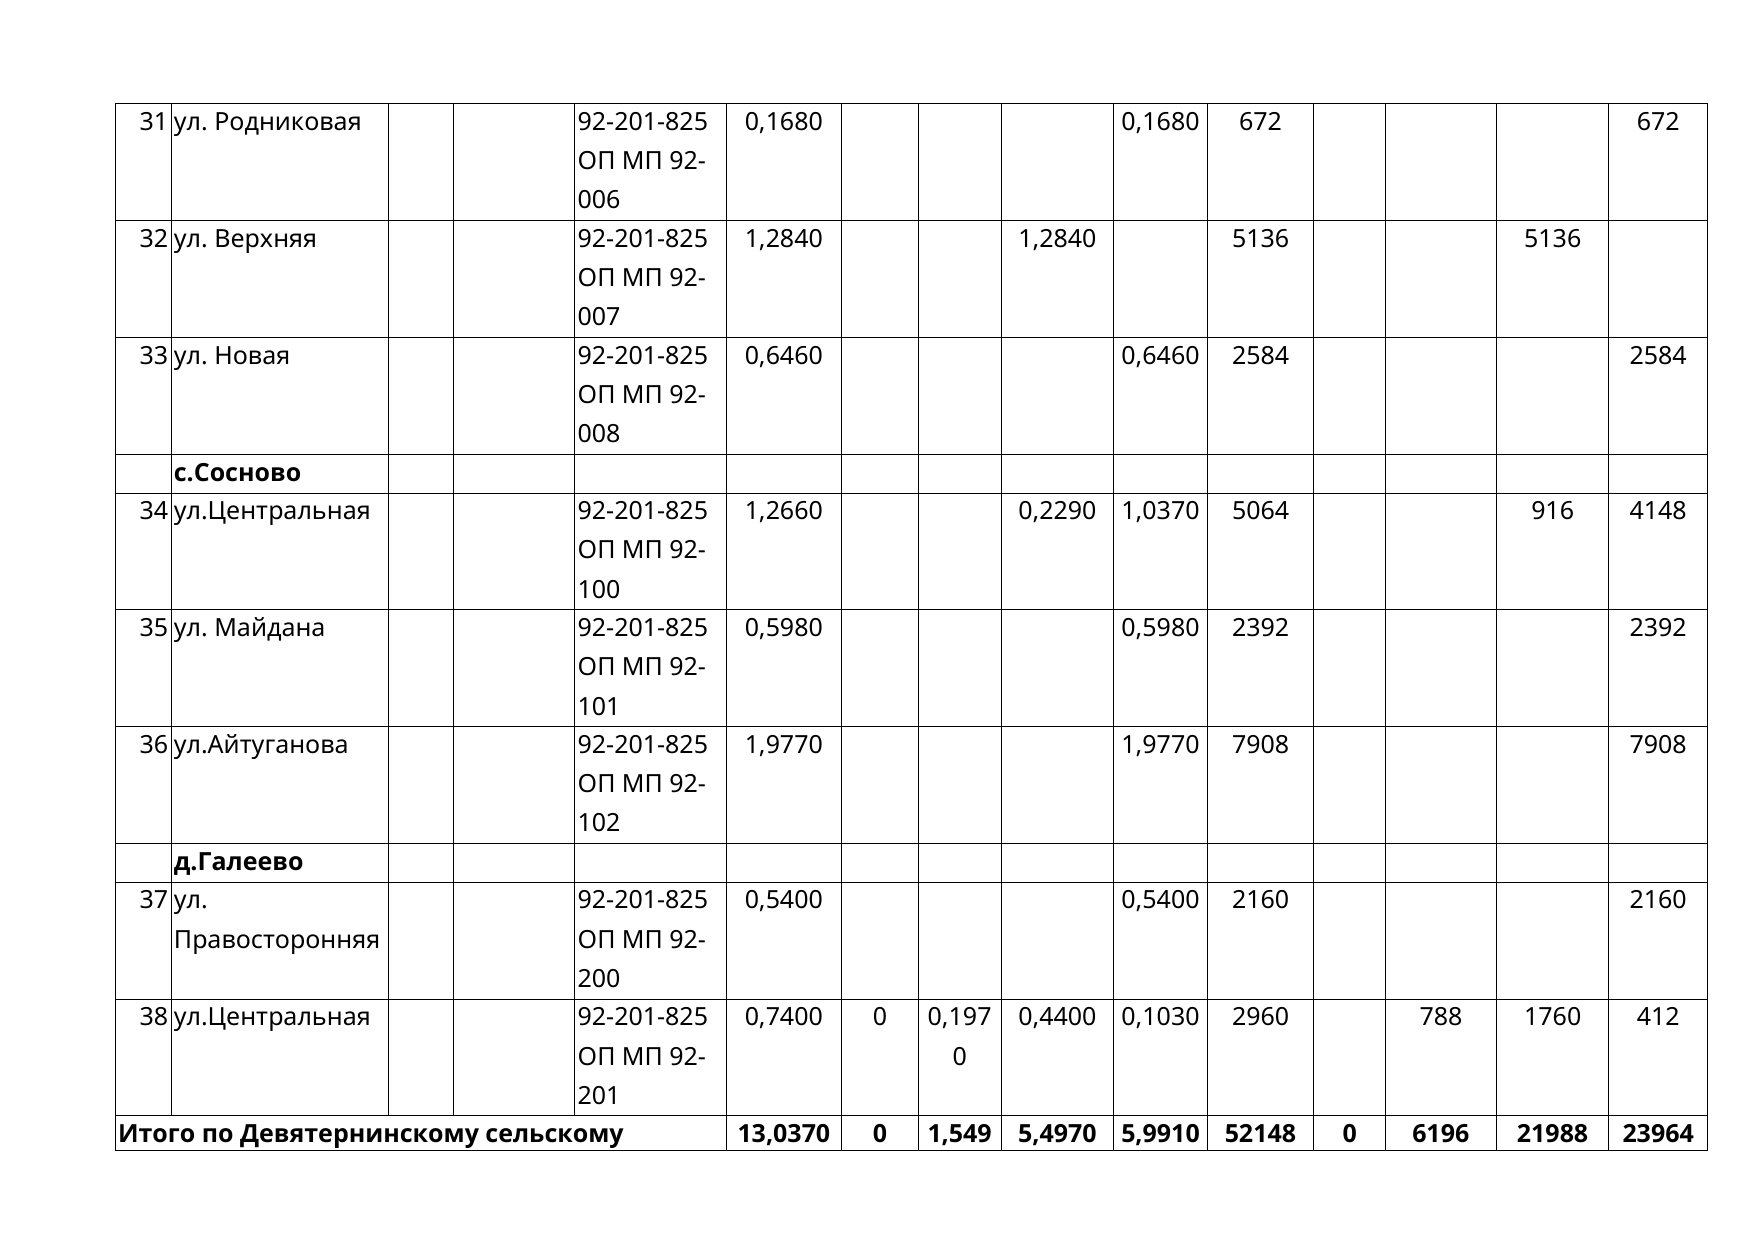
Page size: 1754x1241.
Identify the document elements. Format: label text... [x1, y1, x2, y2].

table_cell 0,5400 [727, 883, 841, 998]
table_cell 0,5400 [1114, 883, 1207, 998]
table_cell 2160 [1609, 883, 1707, 998]
table_cell [1497, 727, 1608, 843]
table_cell [1314, 727, 1385, 843]
table_cell 0,1030 [1114, 1000, 1207, 1115]
table_cell ул. Родниковая [172, 104, 388, 220]
table_cell 672 [1208, 104, 1313, 220]
table_cell [919, 104, 1001, 220]
table_cell 2584 [1208, 338, 1313, 454]
table_cell 672 [1609, 104, 1707, 220]
table_cell 0,4400 [1002, 1000, 1113, 1115]
table_cell [1497, 455, 1608, 492]
table_cell [1314, 883, 1385, 998]
table_cell 92-201-825 ОП МП 92-102 [575, 727, 726, 843]
table_cell [389, 883, 453, 998]
table_cell 5,9910 [1114, 1116, 1207, 1150]
table_cell [1314, 844, 1385, 882]
table_cell [1002, 338, 1113, 454]
table_cell [1002, 455, 1113, 492]
table_cell [919, 883, 1001, 998]
table_cell [919, 455, 1001, 492]
table_cell 0,6460 [727, 338, 841, 454]
table_cell [727, 844, 841, 882]
table_cell [842, 104, 918, 220]
table_cell [842, 494, 918, 609]
table_cell [919, 221, 1001, 337]
table_cell 2960 [1208, 1000, 1313, 1115]
table_cell [919, 844, 1001, 882]
table_cell [1314, 221, 1385, 337]
table_cell [1314, 455, 1385, 492]
table_cell 0,2290 [1002, 494, 1113, 609]
table_cell [454, 727, 574, 843]
table_cell [454, 494, 574, 609]
table_cell [1386, 455, 1496, 492]
table_cell 0,5980 [1114, 610, 1207, 726]
table_cell 1,9770 [1114, 727, 1207, 843]
table_cell [1314, 338, 1385, 454]
table_cell [389, 104, 453, 220]
table_cell [1386, 844, 1496, 882]
table_cell [842, 610, 918, 726]
table_cell ул. Майдана [172, 610, 388, 726]
table_cell ул.Айтуганова [172, 727, 388, 843]
table_cell [454, 455, 574, 492]
table_cell [1497, 610, 1608, 726]
table_cell [1002, 883, 1113, 998]
table_cell [389, 844, 453, 882]
table_cell [1314, 610, 1385, 726]
table_cell ул. Правосторонняя [172, 883, 388, 998]
table_cell [454, 221, 574, 337]
table_cell [116, 844, 171, 882]
table_cell [1002, 844, 1113, 882]
table_cell 2392 [1208, 610, 1313, 726]
table_cell д.Галеево [172, 844, 388, 882]
table_cell [454, 883, 574, 998]
table_cell 7908 [1609, 727, 1707, 843]
table_cell [454, 338, 574, 454]
table_cell [919, 494, 1001, 609]
table_cell [389, 727, 453, 843]
table_cell [842, 455, 918, 492]
table_cell [1609, 455, 1707, 492]
table_cell [1386, 494, 1496, 609]
table_cell 21988 [1497, 1116, 1608, 1150]
table_cell 7908 [1208, 727, 1313, 843]
table_cell [842, 727, 918, 843]
table_cell 5136 [1497, 221, 1608, 337]
table_cell [1497, 338, 1608, 454]
table_cell [454, 844, 574, 882]
table_cell 0,5980 [727, 610, 841, 726]
table_cell 412 [1609, 1000, 1707, 1115]
table_cell [919, 610, 1001, 726]
table_cell [1609, 844, 1707, 882]
table_cell 1760 [1497, 1000, 1608, 1115]
table_cell 0 [1314, 1116, 1385, 1150]
table_cell [1386, 610, 1496, 726]
table_cell 32 [116, 221, 171, 337]
table_cell 0,7400 [727, 1000, 841, 1115]
table_cell [1386, 883, 1496, 998]
table_cell ул.Центральная [172, 494, 388, 609]
table_cell 2392 [1609, 610, 1707, 726]
table_cell [389, 455, 453, 492]
table_cell 1,2840 [1002, 221, 1113, 337]
table_cell 0,6460 [1114, 338, 1207, 454]
table_cell [575, 455, 726, 492]
table_cell 92-201-825 ОП МП 92-201 [575, 1000, 726, 1115]
table_cell 92-201-825 ОП МП 92-006 [575, 104, 726, 220]
table_cell 4148 [1609, 494, 1707, 609]
table_cell 2160 [1208, 883, 1313, 998]
table_cell [727, 455, 841, 492]
table_cell 5136 [1208, 221, 1313, 337]
table_cell 0,1680 [1114, 104, 1207, 220]
table_cell [389, 221, 453, 337]
table_cell [1314, 1000, 1385, 1115]
table_cell [454, 104, 574, 220]
table_cell [389, 494, 453, 609]
table_cell 916 [1497, 494, 1608, 609]
table_cell 13,0370 [727, 1116, 841, 1150]
table_cell 34 [116, 494, 171, 609]
table_cell [1314, 494, 1385, 609]
table_cell [1114, 221, 1207, 337]
table_cell 92-201-825 ОП МП 92-008 [575, 338, 726, 454]
table_cell 52148 [1208, 1116, 1313, 1150]
table_cell 6196 [1386, 1116, 1496, 1150]
table_cell 37 [116, 883, 171, 998]
table_cell [1002, 727, 1113, 843]
table_cell 1,2840 [727, 221, 841, 337]
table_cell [116, 1116, 726, 1150]
table_cell [1386, 727, 1496, 843]
table_cell 1,5490 [919, 1116, 1001, 1150]
table_cell [1208, 455, 1313, 492]
table_cell [454, 1000, 574, 1115]
table_cell [1386, 221, 1496, 337]
table_cell 92-201-825 ОП МП 92-100 [575, 494, 726, 609]
table_cell [1609, 221, 1707, 337]
table_cell [389, 610, 453, 726]
table_cell 2584 [1609, 338, 1707, 454]
table_cell 92-201-825 ОП МП 92-200 [575, 883, 726, 998]
table_cell [1208, 844, 1313, 882]
table_cell 31 [116, 104, 171, 220]
table_cell 1,2660 [727, 494, 841, 609]
table_cell [1114, 844, 1207, 882]
table_cell 788 [1386, 1000, 1496, 1115]
table_cell [919, 727, 1001, 843]
table_cell [1497, 844, 1608, 882]
table_cell 0 [842, 1000, 918, 1115]
table_cell 1,9770 [727, 727, 841, 843]
table_cell [1386, 104, 1496, 220]
table_cell 0,1680 [727, 104, 841, 220]
table_cell 5064 [1208, 494, 1313, 609]
table_cell [1497, 883, 1608, 998]
table_cell [1002, 610, 1113, 726]
table_cell 33 [116, 338, 171, 454]
table_cell [575, 844, 726, 882]
table_cell ул. Верхняя [172, 221, 388, 337]
table_cell [116, 455, 171, 492]
table_cell [919, 338, 1001, 454]
table_cell 35 [116, 610, 171, 726]
table_cell 5,4970 [1002, 1116, 1113, 1150]
table_cell 92-201-825 ОП МП 92-101 [575, 610, 726, 726]
table_cell [1314, 104, 1385, 220]
table_cell [842, 844, 918, 882]
table_cell [1114, 455, 1207, 492]
table_cell 0 [842, 1116, 918, 1150]
table_cell [389, 1000, 453, 1115]
table_cell 1,0370 [1114, 494, 1207, 609]
table_cell ул. Новая [172, 338, 388, 454]
table_cell [842, 338, 918, 454]
table_cell [1386, 338, 1496, 454]
table_cell [842, 221, 918, 337]
table_cell 23964 [1609, 1116, 1707, 1150]
table_cell с.Сосново [172, 455, 388, 492]
table_cell [389, 338, 453, 454]
table_cell [842, 883, 918, 998]
table_cell [454, 610, 574, 726]
table_cell 92-201-825 ОП МП 92-007 [575, 221, 726, 337]
table_cell ул.Центральная [172, 1000, 388, 1115]
table_cell 38 [116, 1000, 171, 1115]
table_cell 0,1970 [919, 1000, 1001, 1115]
table_cell 36 [116, 727, 171, 843]
table_cell [1002, 104, 1113, 220]
table_cell [1497, 104, 1608, 220]
